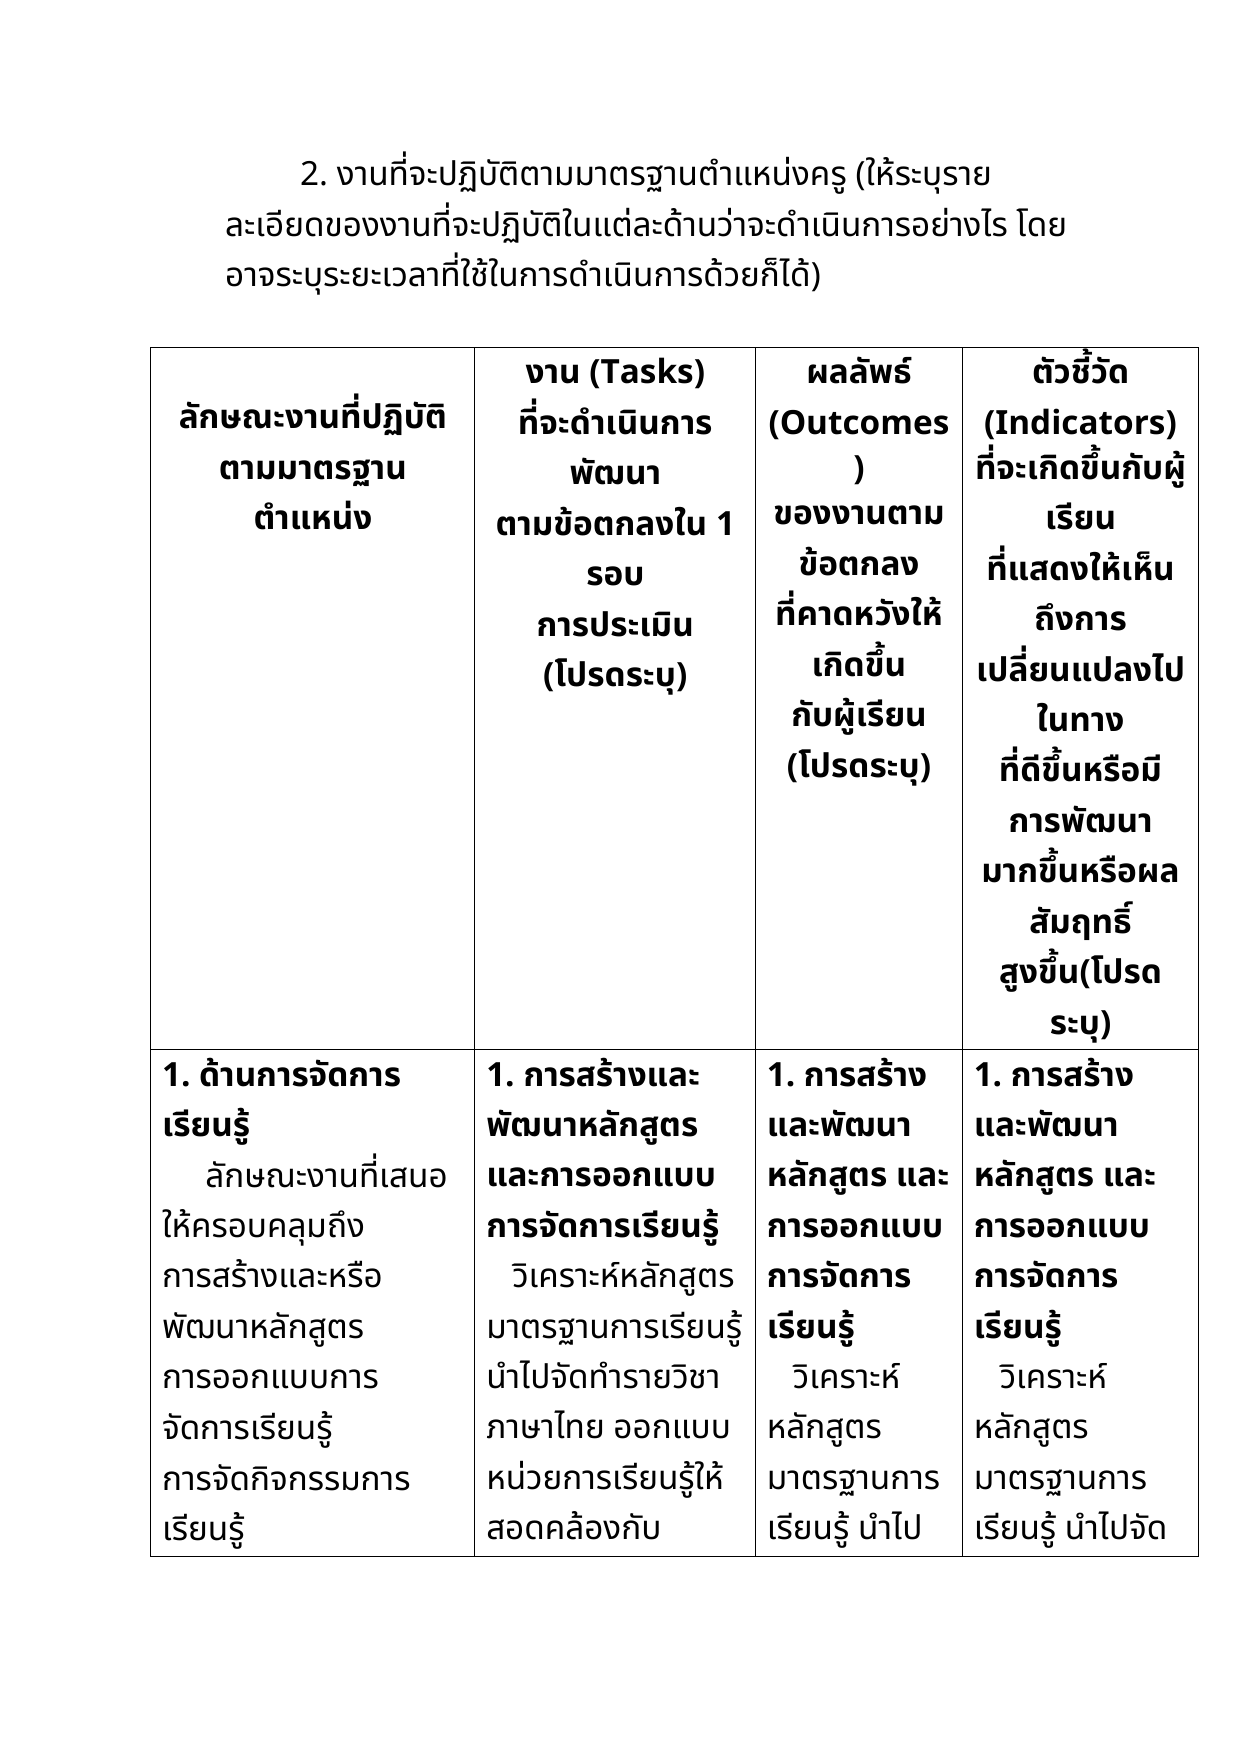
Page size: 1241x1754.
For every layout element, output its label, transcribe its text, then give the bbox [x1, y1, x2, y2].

table_cell 1. การสร้างและพัฒนาหลักสูตร และการออกแบบการจัดการเรียนรู้ วิเคราะห์หลักสูตร มาตรฐานการเรียนรู้ นำไปจัดทำรายวิชา ภาษาไทย ออกแบบหน่วยการเรียนรู้ให้สอดคล้องกับหลักสูตรสถานศึกษาและหลักสูตรแกนกลางการศึกษาขั้นพื้นฐาน พุทธศักราช 2551 (ฉบับปรับปรุง 2561) ในรูปแบบแผนการจัดการเรียนรู้ 2. การจัดกิจกรรมการเรียนรู้ จัดกิจกรรมการเรียนตามแนวทาง active learning อย่างหลากหลาย โดยเน้นการมีส่วนร่วมของผู้เรียน ตามแผนการจัดการเรียนรู้ที่สร้างขึ้น แบบอย่างให้ครูในกลุ่มสาระการเรียนรู้ที่มาร่วมนิเทศการจัดการเรียนรู้ 3. การสร้างและหรือพัฒนาสื่อ นวัตกรรม เทคโนโลยี และแหล่งเรียนรู้ พัฒนาสื่อ นวัตกรรม เทคโนโลยี เพื่อการเรียนรู้ในรูปแบบที่หลากหลาย เช่น ชุดกิจกรรม เกมส่งเสริมการเรียนรู้ PowerPoint เพื่อการเรียนรู้ เป็นต้น 4.การวัดและประเมินผลการจัดการเรียนรู้ พัฒนาเครื่องมือวัดและประเมินผลอย่างหลากหลาย ประกอบด้วย แบบทดสอบ แบบประเมิน แบบสังเกต จัดทำเป็นแบบอย่างให้ครูในกลุ่มสาระการเรียนรู้ จัดอบรมวิธีการพัฒนาเครื่องมือวัดและประเมินผลโดยใช้เทคโนโลยี ให้แก่ครูในกลุ่มสาระการเรียนรู้ 5.การศึกษา วิเคราะห์ สังเคราะห์ เพื่อแก้ปัญหาหรือพัฒนาการเรียนรู้ นำผลการจัดการเรียนรู้มาศึกษา วิเคราะห์ เพื่อแก้ปัญหาที่เกิดขึ้นจากการจัดการเรียนรู้ ในรูปแบบวิจัยในชั้นเรียน แบบอย่างให้ครูในกลุ่มสาระการเรียนรู้ที่มาร่วมนิเทศการจัดการเรียนรู้ 6.การจัดบรรยากาศที่ส่งเสริมและพัฒนาผู้เรียน และการอบรมและพัฒนาคุณลักษณะที่ดีของผู้เรียน จัดกิจกรรมการเรียนรู้สอดแทรกเทคนิคเกมโชว์ กิจกรรมกลุ่มส่งเสริมการทำงานร่วมกัน กิจกรรมเพื่อนช่วยเพื่อน ความรับผิดชอบในการส่งภาระงาน และมีความซื่อสัตย์ต่อตนเอง และเป็นแบบอย่างให้กับคุณครูที่เข้ามานิเทศการจัดการเรียนการสอน เกี่ยวกับการจัดบรรยากาศที่ส่งเสริมการเรียนรู้ของผู้เรียน [963, 1050, 1198, 1556]
table_header งาน (Tasks) ที่จะดำเนินการพัฒนา ตามข้อตกลงใน 1 รอบ การประเมิน (โปรดระบุ) [475, 348, 755, 1049]
text 2. งานที่จะปฏิบัติตามมาตรฐานตำแหน่งครู (ให้ระบุรายละเอียดของงานที่จะปฏิบัติในแต่ละด้านว่าจะดำเนินการอย่างไร โดยอาจระบุระยะเวลาที่ใช้ในการดำเนินการด้วยก็ได้) [225, 150, 1090, 302]
table_header ตัวชี้วัด (Indicators) ที่จะเกิดขึ้นกับผู้เรียน ที่แสดงให้เห็นถึงการเปลี่ยนแปลงไปในทาง ที่ดีขึ้นหรือมีการพัฒนา มากขึ้นหรือผลสัมฤทธิ์ สูงขึ้น(โปรดระบุ) [963, 348, 1198, 1049]
table_header ลักษณะงานที่ปฏิบัติ ตามมาตรฐานตำแหน่ง [151, 348, 474, 1049]
table_cell 1. การสร้างและพัฒนาหลักสูตร และการออกแบบการจัดการเรียนรู้ วิเคราะห์หลักสูตร มาตรฐานการเรียนรู้ นำไปจัดทำรายวิชาภาษาไทย ออกแบบหน่วยการเรียนรู้ให้สอดคล้องกับหลักสูตรสถานศึกษาและหลักสูตรแกนกลางการศึกษาขั้นพื้นฐาน พุทธศักราช 2551 (ฉบับปรับปรุง 2561) ในรูปแบบแผนการจัดการเรียนรู้ 2. การจัดกิจกรรมการเรียนรู้ จัดกิจกรรมการเรียนตามแนวทาง active learning อย่างหลากหลาย โดยเน้นการมีส่วนร่วมของผู้เรียน ตามแผนการจัดการเรียนรู้ที่สร้างขึ้น แบบอย่างให้ครูในกลุ่มสาระการเรียนรู้ที่มาร่วมนิเทศการจัดการเรียนรู้ 3. การสร้างและหรือพัฒนาสื่อ นวัตกรรม เทคโนโลยี และแหล่งเรียนรู้ พัฒนาสื่อ นวัตกรรม เทคโนโลยี เพื่อการเรียนรู้ในรูปแบบที่หลากหลาย เช่น ชุดกิจกรรม เกมส่งเสริมการเรียนรู้ PowerPoint เพื่อการเรียนรู้ เป็นต้น โดยนำเทคโนโลยีเพื่อการเรียนรู้มาใช้สร้างแหล่งเรียนรู้ให้แก่ผู้เรียน ในรูปแบบ google classroom จัดทำเป็นแบบอย่างให้ครูในกลุ่มสาระการเรียนรู้ 4.การวัดและประเมินผลการจัดการเรียนรู้ พัฒนาเครื่องมือวัดและประเมินผลอย่างหลากหลาย ประกอบด้วย แบบทดสอบ แบบประเมิน แบบสังเกต จัดทำเป็นแบบอย่างให้ครูในกลุ่มสาระการเรียนรู้ 5.การศึกษา วิเคราะห์ สังเคราะห์ เพื่อแก้ปัญหาหรือพัฒนาการเรียนรู้ นำผลการจัดการเรียนรู้มาศึกษา วิเคราะห์ เพื่อแก้ปัญหาที่เกิดขึ้นจากการจัดการเรียนรู้ ในรูปแบบวิจัยในชั้นเรียน แบบอย่างให้ครูในกลุ่มสาระการเรียนรู้ที่มาร่วมนิเทศการจัดการเรียนรู้ 6.การจัดบรรยากาศที่ส่งเสริมและพัฒนาผู้เรียน และการอบรมและพัฒนาคุณลักษณะที่ดีของผู้เรียน จัดกิจกรรมการเรียนรู้สอดแทรกเทคนิคเกมโชว์ กิจกรรมกลุ่มส่งเสริมการทำงานร่วมกัน กิจกรรมเพื่อนช่วยเพื่อน ความรับผิดชอบในการส่งภาระงาน และมีความซื่อสัตย์ต่อตนเอง และเป็นแบบอย่างให้กับคุณครูที่เข้ามานิเทศการจัดการเรียนการสอน เกี่ยวกับการจัดบรรยากาศที่ส่งเสริมการเรียนรู้ของผู้เรียน [475, 1050, 755, 1556]
table_cell 1. ด้านการจัดการเรียนรู้ ลักษณะงานที่เสนอให้ครอบคลุมถึง การสร้างและหรือพัฒนาหลักสูตร การออกแบบการจัดการเรียนรู้ การจัดกิจกรรมการเรียนรู้ การสร้างและหรือพัฒนาสื่อ นวัตกรรม เทคโนโลยี และแหล่งเรียนรู้ การวัดและประเมินผลการจัดการเรียนรู้ การศึกษา วิเคราะห์ สังเคราะห์ เพื่อแก้ปัญหาหรือพัฒนาการเรียนรู้ การจัดบรรยากาศที่ส่งเสริมและพัฒนา ผู้เรียนและการอบรมและพัฒนา คุณลักษณะที่ดีของผู้เรียน [151, 1050, 474, 1556]
table_header ผลลัพธ์ (Outcomes) ของงานตามข้อตกลง ที่คาดหวังให้เกิดขึ้น กับผู้เรียน (โปรดระบุ) [756, 348, 962, 1049]
table_cell 1. การสร้างและพัฒนาหลักสูตร และการออกแบบการจัดการเรียนรู้ วิเคราะห์หลักสูตร มาตรฐานการเรียนรู้ นำไปจัดทำรายวิชาภาษาไทย ออกแบบหน่วยการเรียนรู้ให้สอดคล้องกับหลักสูตรสถานศึกษาและหลักสูตรแกนกลางการศึกษาขั้นพื้นฐาน พุทธศักราช 2551 (ฉบับปรับปรุง 2561) ในรูปแบบแผนการจัดการเรียนรู้ 2. การจัดกิจกรรมการเรียนรู้ จัดกิจกรรมการเรียนตามแนวทาง active learning อย่างหลากหลาย โดยเน้นการมีส่วนร่วมของผู้เรียน ตามแผนการจัดการเรียนรู้ที่สร้างขึ้น แบบอย่างให้ครูในกลุ่มสาระการเรียนรู้ที่มาร่วมนิเทศการจัดการเรียนรู้ 3. การสร้างและหรือพัฒนาสื่อ นวัตกรรม เทคโนโลยี และแหล่งเรียนรู้ พัฒนาสื่อ นวัตกรรม เทคโนโลยี เพื่อการเรียนรู้ในรูปแบบที่หลากหลาย เช่น ชุดกิจกรรม เกมส่งเสริมการเรียนรู้ PowerPoint เพื่อการเรียนรู้ เป็นต้น 4.การวัดและประเมินผลการจัดการเรียนรู้ พัฒนาเครื่องมือวัดและประเมินผลอย่างหลากหลาย ประกอบด้วย แบบทดสอบ แบบประเมิน แบบสังเกต จัดทำเป็นแบบอย่างให้ครูในกลุ่มสาระการเรียนรู้ จัดวิธีการพัฒนาเครื่องมือวัดและประเมินผลโดยใช้เทคโนโลยี ให้แก่ครูในกลุ่มสาระการเรียนรู้ 5.การศึกษา วิเคราะห์ สังเคราะห์ เพื่อแก้ปัญหาหรือพัฒนาการเรียนรู้ นำผลการจัดการเรียนรู้มาศึกษา วิเคราะห์ เพื่อแก้ปัญหาที่เกิดขึ้นจากการจัดการเรียนรู้ ในรูปแบบวิจัยในชั้นเรียน แบบอย่างให้ครูในกลุ่มสาระการเรียนรู้ที่มาร่วมนิเทศการจัดการเรียนรู้ 6.การจัดบรรยากาศที่ส่งเสริมและพัฒนาผู้เรียน และการอบรมและพัฒนาคุณลักษณะที่ดีของผู้เรียน จัดกิจกรรมการเรียนรู้สอดแทรกเทคนิคเกมโชว์ กิจกรรมกลุ่มส่งเสริมการทำงานร่วมกัน กิจกรรมเพื่อนช่วยเพื่อน ความรับผิดชอบในการส่งภาระงาน และมีความซื่อสัตย์ต่อตนเอง และเป็นแบบอย่างให้กับคุณครูที่เข้ามานิเทศการจัดการเรียนการสอน เกี่ยวกับการจัดบรรยากาศที่ส่งเสริมการเรียนรู้ของผู้เรียน [756, 1050, 962, 1556]
